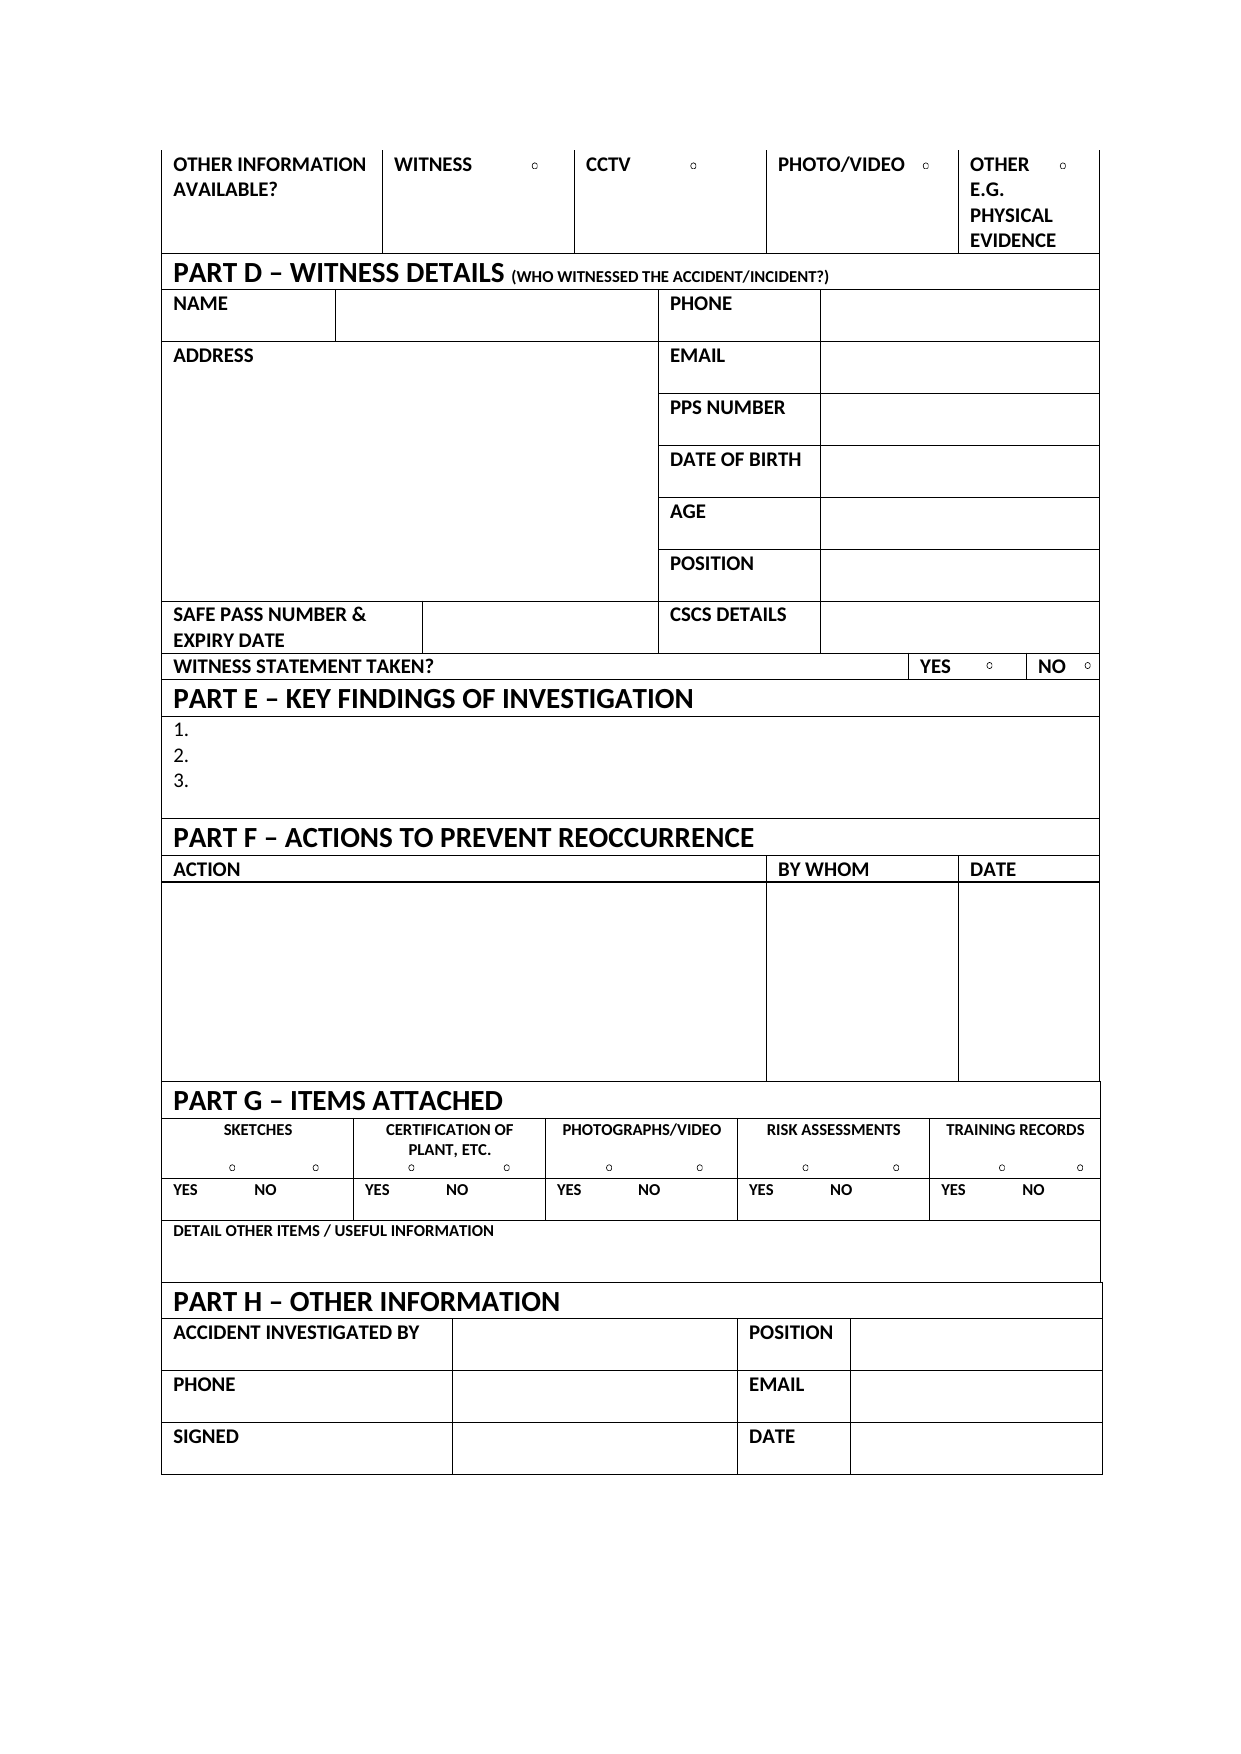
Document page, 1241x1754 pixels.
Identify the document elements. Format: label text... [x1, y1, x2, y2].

table_cell [162, 883, 766, 1081]
table_cell PHOTO/VIDEO [767, 150, 958, 253]
table_cell [821, 498, 1099, 549]
table_cell [821, 394, 1099, 445]
table_cell OTHER INFORMATION AVAILABLE? [162, 150, 382, 253]
table_cell NAME [162, 290, 335, 341]
table_cell [821, 550, 1099, 601]
table_cell PART G – ITEMS ATTACHED [162, 1082, 1100, 1118]
table_cell YES NO [354, 1179, 545, 1220]
table_cell PART H – OTHER INFORMATION [162, 1283, 1102, 1318]
table_cell ACTION [162, 856, 766, 881]
table_cell 1. 2. 3. [162, 717, 1099, 818]
table_cell [959, 883, 1099, 1081]
table_cell PHONE [162, 1371, 452, 1422]
table_cell PHOTOGRAPHS/VIDEO [546, 1119, 737, 1178]
table_cell ACCIDENT INVESTIGATED BY [162, 1319, 452, 1370]
table_cell [821, 342, 1099, 393]
table_cell YES [909, 654, 1026, 679]
table_cell WITNESS STATEMENT TAKEN? [162, 654, 908, 679]
table_cell SAFE PASS NUMBER & EXPIRY DATE [162, 602, 422, 652]
table_cell PPS NUMBER [659, 394, 820, 445]
table_cell [821, 290, 1099, 341]
table_cell OTHER E.G. PHYSICAL EVIDENCE [959, 150, 1099, 253]
table_cell DATE OF BIRTH [659, 446, 820, 497]
table_cell CCTV [575, 150, 766, 253]
table_cell [336, 290, 658, 341]
table_cell DETAIL OTHER ITEMS / USEFUL INFORMATION [162, 1221, 1100, 1282]
table_cell PART E – KEY FINDINGS OF INVESTIGATION [162, 680, 1099, 716]
table_cell SKETCHES [162, 1119, 353, 1178]
table_cell AGE [659, 498, 820, 549]
table_cell CERTIFICATION OF PLANT, ETC. [354, 1119, 545, 1178]
table_cell BY WHOM [767, 856, 958, 881]
table_cell NO [1027, 654, 1099, 679]
table_cell SIGNED [162, 1423, 452, 1474]
table_cell PART D – WITNESS DETAILS (WHO WITNESSED THE ACCIDENT/INCIDENT?) [162, 254, 1099, 289]
table_cell TRAINING RECORDS [930, 1119, 1100, 1178]
table_cell [423, 602, 658, 652]
table_cell [821, 446, 1099, 497]
table_cell RISK ASSESSMENTS [738, 1119, 929, 1178]
table_cell [821, 602, 1099, 652]
table_cell YES NO [738, 1179, 929, 1220]
table_cell [851, 1319, 1102, 1370]
table_cell [851, 1423, 1102, 1474]
table_cell [453, 1319, 737, 1370]
table_cell [453, 1371, 737, 1422]
table_cell WITNESS [383, 150, 574, 253]
table_cell DATE [738, 1423, 850, 1474]
table_cell YES NO [546, 1179, 737, 1220]
table_cell POSITION [659, 550, 820, 601]
table_cell [453, 1423, 737, 1474]
table_cell [767, 883, 958, 1081]
table_cell EMAIL [659, 342, 820, 393]
table_cell EMAIL [738, 1371, 850, 1422]
table_cell YES NO [162, 1179, 353, 1220]
table_cell DATE [959, 856, 1099, 881]
table_cell POSITION [738, 1319, 850, 1370]
table_cell PHONE [659, 290, 820, 341]
table_cell PART F – ACTIONS TO PREVENT REOCCURRENCE [162, 819, 1099, 855]
table_cell [851, 1371, 1102, 1422]
table_cell YES NO [930, 1179, 1100, 1220]
table_cell CSCS DETAILS [659, 602, 820, 652]
table_cell ADDRESS [162, 342, 658, 601]
